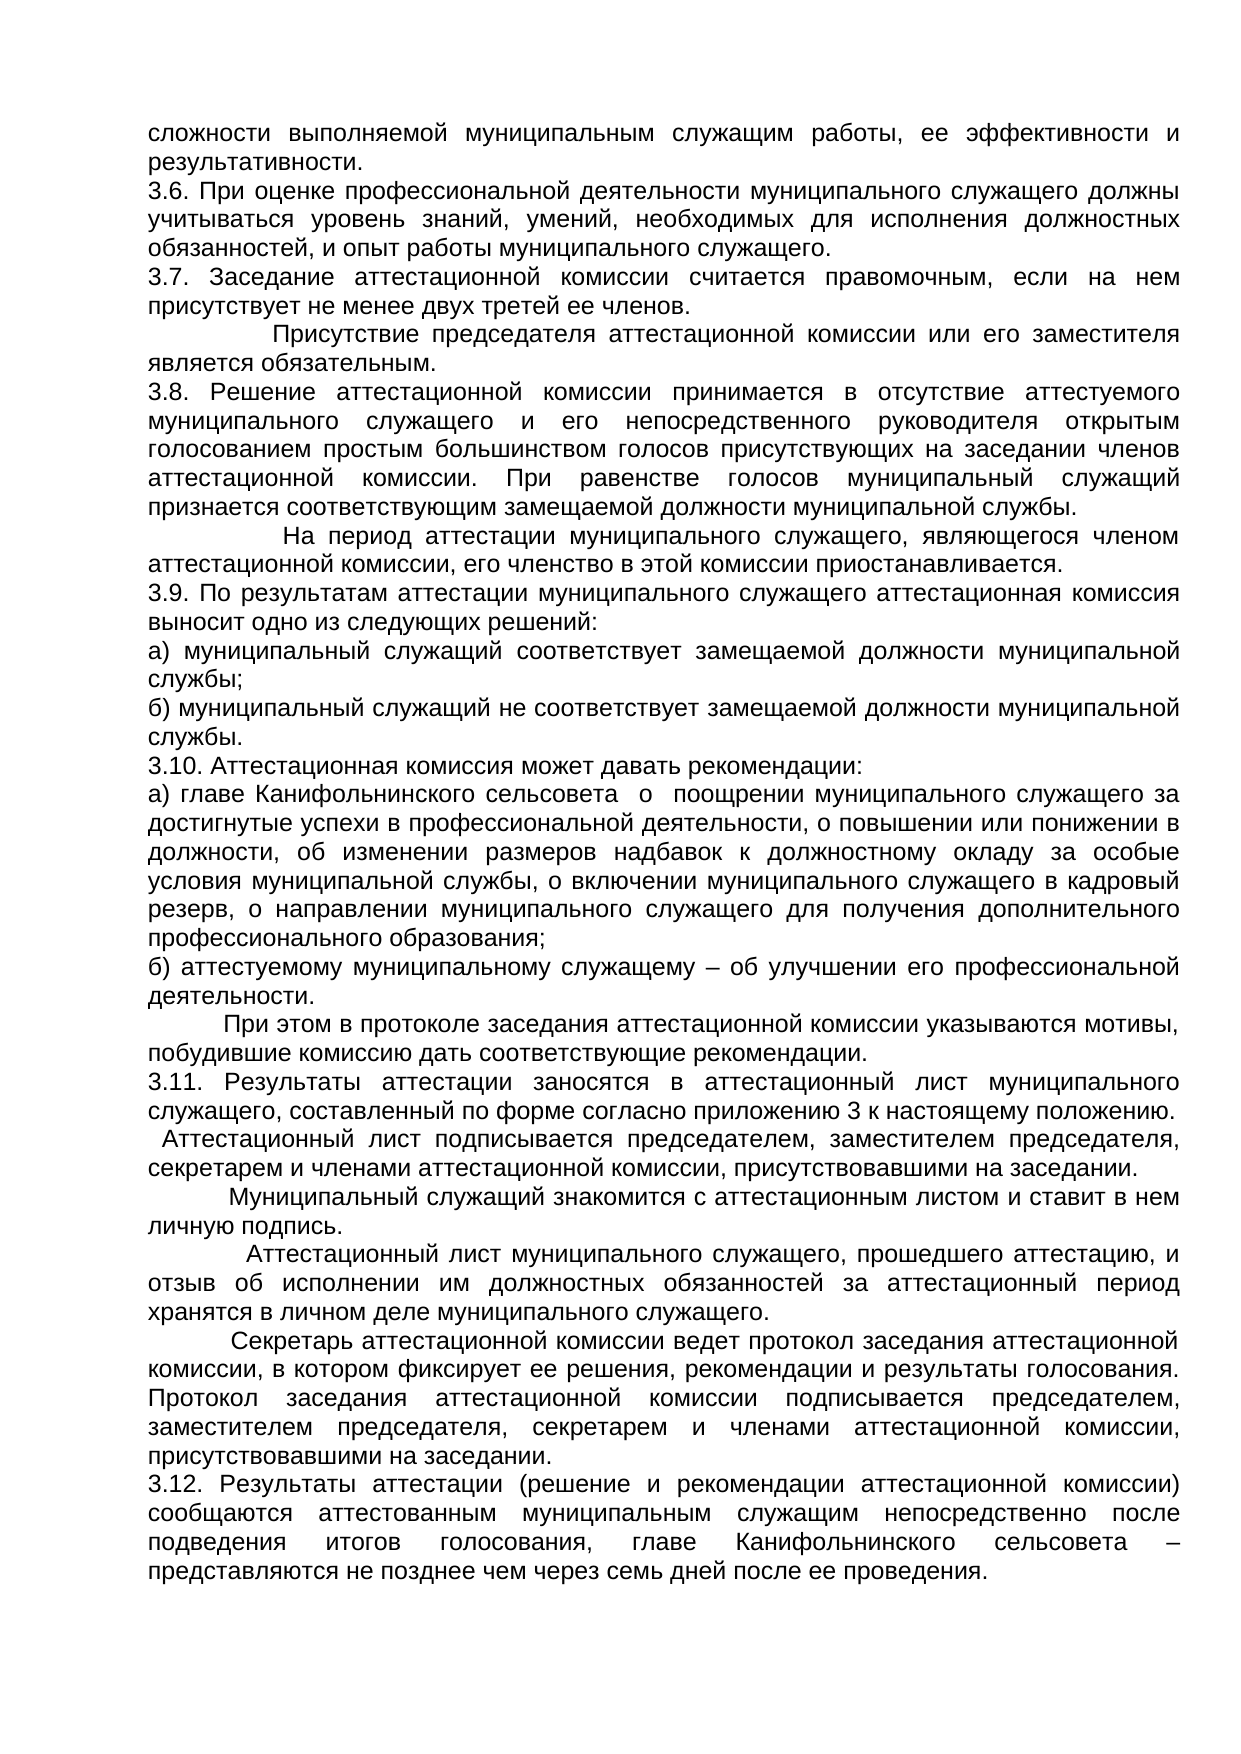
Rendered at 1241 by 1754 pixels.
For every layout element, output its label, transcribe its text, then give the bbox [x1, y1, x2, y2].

text При этом в протоколе заседания аттестационной комиссии указываются мотивы, побудившие комиссию дать соответствующие рекомендации. [148, 1009, 1181, 1067]
text а) муниципальный служащий соответствует замещаемой должности муниципальной службы; [148, 636, 1181, 693]
text 3.8. Решение аттестационной комиссии принимается в отсутствие аттестуемого муниципального служащего и его непосредственного руководителя открытым голосованием простым большинством голосов присутствующих на заседании членов аттестационной комиссии. При равенстве голосов муниципальный служащий признается соответствующим замещаемой должности муниципальной службы. [148, 377, 1181, 521]
text Муниципальный служащий знакомится с аттестационным листом и ставит в нем личную подпись. [148, 1182, 1181, 1239]
text 3.9. По результатам аттестации муниципального служащего аттестационная комиссия выносит одно из следующих решений: [148, 578, 1181, 636]
text Присутствие председателя аттестационной комиссии или его заместителя является обязательным. [148, 319, 1181, 377]
text На период аттестации муниципального служащего, являющегося членом аттестационной комиссии, его членство в этой комиссии приостанавливается. [148, 521, 1181, 578]
text 3.11. Результаты аттестации заносятся в аттестационный лист муниципального служащего, составленный по форме согласно приложению 3 к настоящему положению. [148, 1067, 1181, 1124]
text Аттестационный лист подписывается председателем, заместителем председателя, секретарем и членами аттестационной комиссии, присутствовавшими на заседании. [148, 1124, 1181, 1182]
text 3.7. Заседание аттестационной комиссии считается правомочным, если на нем присутствует не менее двух третей ее членов. [148, 262, 1181, 319]
text а) главе Канифольнинского сельсовета о поощрении муниципального служащего за достигнутые успехи в профессиональной деятельности, о повышении или понижении в должности, об изменении размеров надбавок к должностному окладу за особые условия муниципальной службы, о включении муниципального служащего в кадровый резерв, о направлении муниципального служащего для получения дополнительного профессионального образования; [148, 779, 1181, 952]
text 3.12. Результаты аттестации (решение и рекомендации аттестационной комиссии) сообщаются аттестованным муниципальным служащим непосредственно после подведения итогов голосования, главе Канифольнинского сельсовета – представляются не позднее чем через семь дней после ее проведения. [148, 1469, 1181, 1584]
text Аттестационный лист муниципального служащего, прошедшего аттестацию, и отзыв об исполнении им должностных обязанностей за аттестационный период хранятся в личном деле муниципального служащего. [148, 1239, 1181, 1326]
text 3.10. Аттестационная комиссия может давать рекомендации: [148, 751, 1181, 779]
text б) аттестуемому муниципальному служащему – об улучшении его профессиональной деятельности. [148, 952, 1181, 1009]
text Секретарь аттестационной комиссии ведет протокол заседания аттестационной комиссии, в котором фиксирует ее решения, рекомендации и результаты голосования. Протокол заседания аттестационной комиссии подписывается председателем, заместителем председателя, секретарем и членами аттестационной комиссии, присутствовавшими на заседании. [148, 1326, 1181, 1469]
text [148, 118, 1181, 176]
text 3.6. При оценке профессиональной деятельности муниципального служащего должны учитываться уровень знаний, умений, необходимых для исполнения должностных обязанностей, и опыт работы муниципального служащего. [148, 176, 1181, 262]
text б) муниципальный служащий не соответствует замещаемой должности муниципальной службы. [148, 693, 1181, 751]
